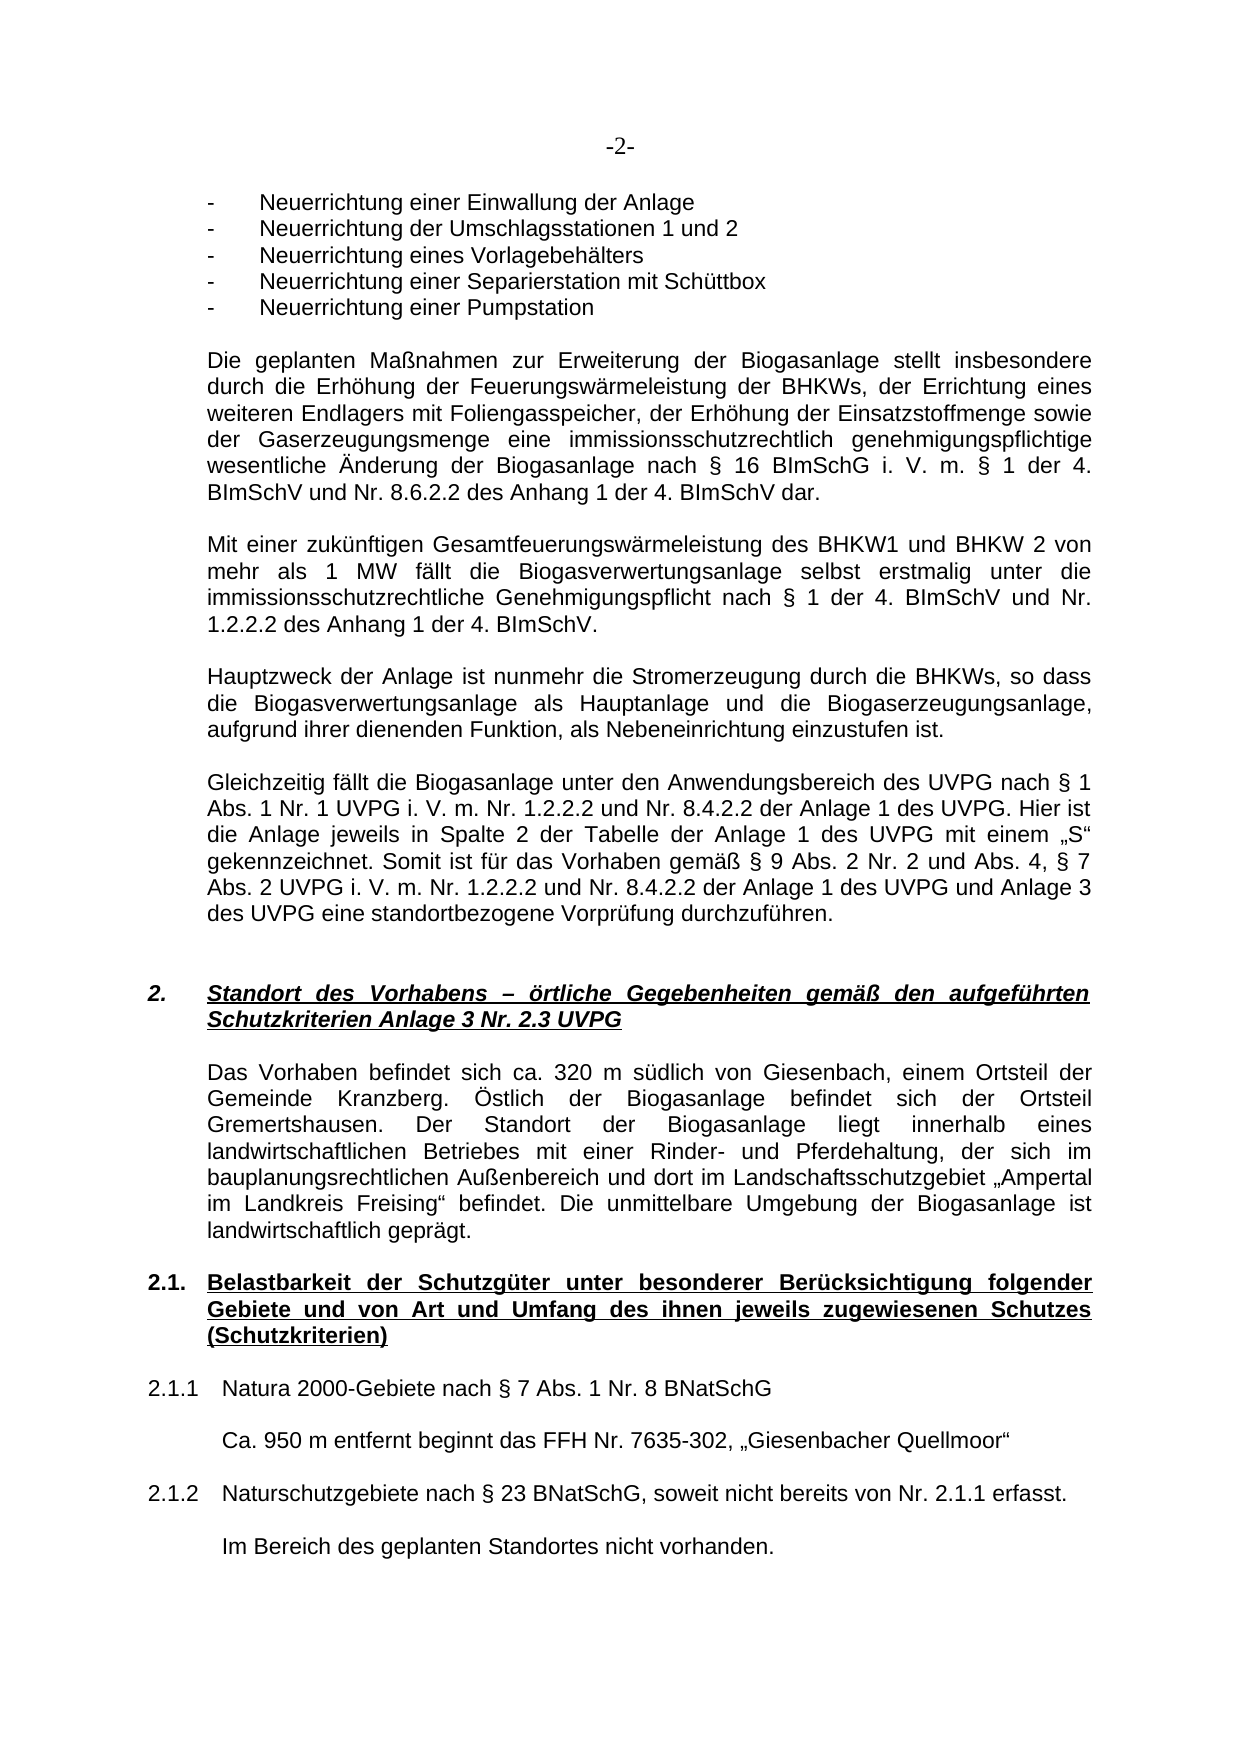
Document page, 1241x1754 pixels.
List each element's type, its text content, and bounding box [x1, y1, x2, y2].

list Standort des Vorhabens – örtliche Gegebenheiten gemäß den aufgeführten Schutzkriterien Anlage 3 Nr. 2.3 UVPG [148, 979, 1092, 1032]
text 2.1. Belastbarkeit der Schutzgüter unter besonderer Berücksichtigung folgender Gebiete und von Art und Umfang des ihnen jeweils zugewiesenen Schutzes (Schutzkriterien) [148, 1269, 1092, 1348]
list Neuerrichtung einer Separierstation mit Schüttbox [207, 268, 1092, 294]
text Die geplanten Maßnahmen zur Erweiterung der Biogasanlage stellt insbesondere durch die Erhöhung der Feuerungswärmeleistung der BHKWs, der Errichtung eines weiteren Endlagers mit Foliengasspeicher, der Erhöhung der Einsatzstoffmenge sowie der Gaserzeugungsmenge eine immissionsschutzrechtlich genehmigungspflichtige wesentliche Änderung der Biogasanlage nach § 16 BImSchG i. V. m. § 1 der 4. BImSchV und Nr. 8.6.2.2 des Anhang 1 der 4. BImSchV dar. [207, 347, 1092, 505]
text Gleichzeitig fällt die Biogasanlage unter den Anwendungsbereich des UVPG nach § 1 Abs. 1 Nr. 1 UVPG i. V. m. Nr. 1.2.2.2 und Nr. 8.4.2.2 der Anlage 1 des UVPG. Hier ist die Anlage jeweils in Spalte 2 der Tabelle der Anlage 1 des UVPG mit einem „S“ gekennzeichnet. Somit ist für das Vorhaben gemäß § 9 Abs. 2 Nr. 2 und Abs. 4, § 7 Abs. 2 UVPG i. V. m. Nr. 1.2.2.2 und Nr. 8.4.2.2 der Anlage 1 des UVPG und Anlage 3 des UVPG eine standortbezogene Vorprüfung durchzuführen. [207, 769, 1092, 927]
text Ca. 950 m entfernt beginnt das FFH Nr. 7635-302, „Giesenbacher Quellmoor“ [222, 1427, 1092, 1454]
list Neuerrichtung der Umschlagsstationen 1 und 2 [207, 215, 1092, 242]
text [222, 1533, 1092, 1559]
list Neuerrichtung einer Pumpstation [207, 294, 1092, 321]
text Hauptzweck der Anlage ist nunmehr die Stromerzeugung durch die BHKWs, so dass die Biogasverwertungsanlage als Hauptanlage und die Biogaserzeugungsanlage, aufgrund ihrer dienenden Funktion, als Nebeneinrichtung einzustufen ist. [207, 663, 1092, 742]
text 2.1.2 Naturschutzgebiete nach § 23 BNatSchG, soweit nicht bereits von Nr. 2.1.1 erfasst. [148, 1480, 1092, 1507]
text Mit einer zukünftigen Gesamtfeuerungswärmeleistung des BHKW1 und BHKW 2 von mehr als 1 MW fällt die Biogasverwertungsanlage selbst erstmalig unter die immissionsschutzrechtliche Genehmigungspflicht nach § 1 der 4. BImSchV und Nr. 1.2.2.2 des Anhang 1 der 4. BImSchV. [207, 531, 1092, 637]
text Das Vorhaben befindet sich ca. 320 m südlich von Giesenbach, einem Ortsteil der Gemeinde Kranzberg. Östlich der Biogasanlage befindet sich der Ortsteil Gremertshausen. Der Standort der Biogasanlage liegt innerhalb eines landwirtschaftlichen Betriebes mit einer Rinder- und Pferdehaltung, der sich im bauplanungsrechtlichen Außenbereich und dort im Landschaftsschutzgebiet „Ampertal im Landkreis Freising“ befindet. Die unmittelbare Umgebung der Biogasanlage ist landwirtschaftlich geprägt. [207, 1058, 1092, 1243]
text 2.1.1 Natura 2000-Gebiete nach § 7 Abs. 1 Nr. 8 BNatSchG [148, 1375, 1092, 1401]
list Neuerrichtung einer Einwallung der Anlage [207, 189, 1092, 215]
list Neuerrichtung eines Vorlagebehälters [207, 242, 1092, 268]
